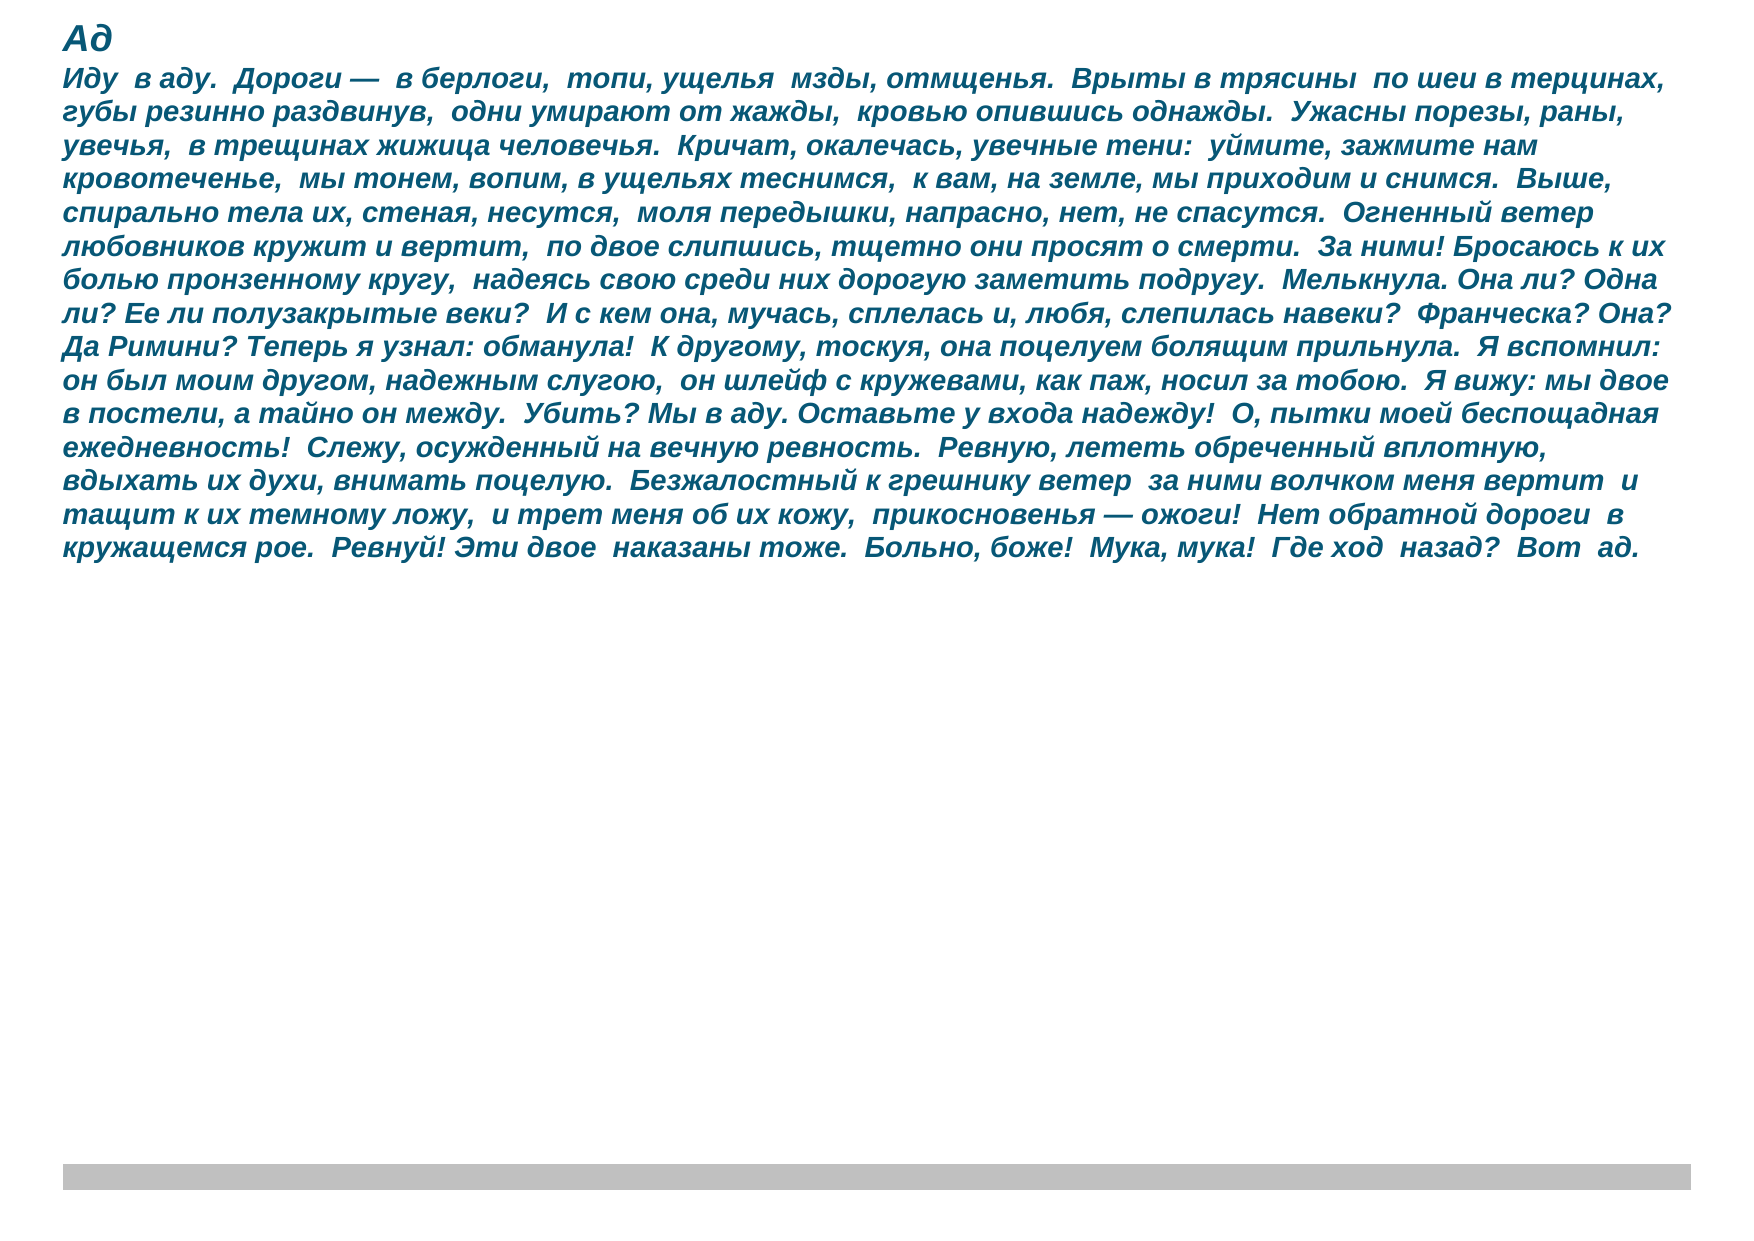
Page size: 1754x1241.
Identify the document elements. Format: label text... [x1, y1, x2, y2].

subtitle Ад [62, 17, 1691, 60]
text Иду [62, 61, 1691, 564]
